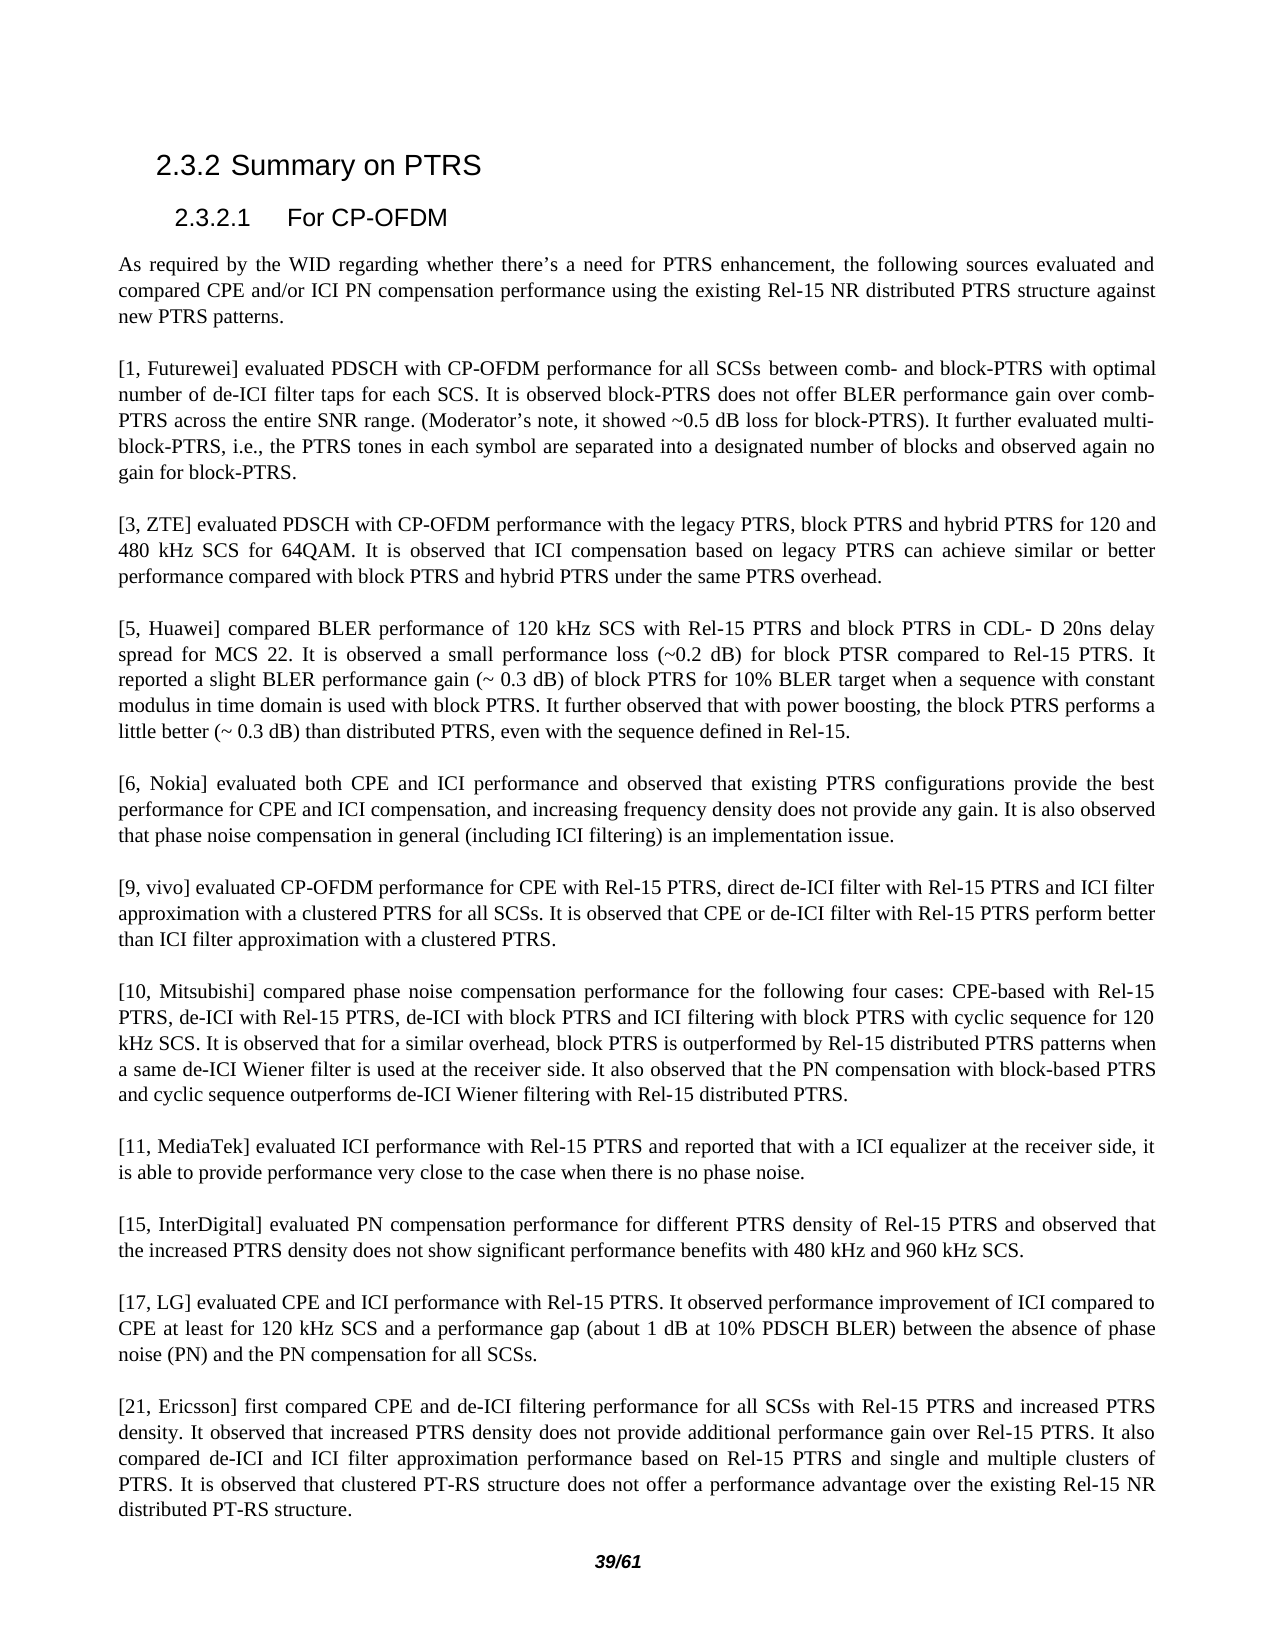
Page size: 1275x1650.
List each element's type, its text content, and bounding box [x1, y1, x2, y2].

text [6, Nokia] evaluated both CPE and ICI performance and observed that existing PTRS configurations provide the best performance for CPE and ICI compensation, and increasing frequency density does not provide any gain. It is also observed that phase noise compensation in general (including ICI filtering) is an implementation issue. [118, 771, 1157, 847]
text [1, Futurewei] evaluated PDSCH with CP-OFDM performance for all SCSs between comb- and block-PTRS with optimal number of de-ICI filter taps for each SCS. It is observed block-PTRS does not offer BLER performance gain over comb-PTRS across the entire SNR range. (Moderator’s note, it showed ~0.5 dB loss for block-PTRS). It further evaluated multi-block-PTRS, i.e., the PTRS tones in each symbol are separated into a designated number of blocks and observed again no gain for block-PTRS. [118, 356, 1157, 484]
text [10, Mitsubishi] compared phase noise compensation performance for the following four cases: CPE-based with Rel-15 PTRS, de-ICI with Rel-15 PTRS, de-ICI with block PTRS and ICI filtering with block PTRS with cyclic sequence for 120 kHz SCS. It is observed that for a similar overhead, block PTRS is outperformed by Rel-15 distributed PTRS patterns when a same de-ICI Wiener filter is used at the receiver side. It also observed that the PN compensation with block-based PTRS and cyclic sequence outperforms de-ICI Wiener filtering with Rel-15 distributed PTRS. [118, 979, 1157, 1106]
text [21, Ericsson] first compared CPE and de-ICI filtering performance for all SCSs with Rel-15 PTRS and increased PTRS density. It observed that increased PTRS density does not provide additional performance gain over Rel-15 PTRS. It also compared de-ICI and ICI filter approximation performance based on Rel-15 PTRS and single and multiple clusters of PTRS. It is observed that clustered PT-RS structure does not offer a performance advantage over the existing Rel-15 NR distributed PT-RS structure. [118, 1394, 1157, 1521]
text [9, vivo] evaluated CP-OFDM performance for CPE with Rel-15 PTRS, direct de-ICI filter with Rel-15 PTRS and ICI filter approximation with a clustered PTRS for all SCSs. It is observed that CPE or de-ICI filter with Rel-15 PTRS perform better than ICI filter approximation with a clustered PTRS. [118, 875, 1157, 951]
text [3, ZTE] evaluated PDSCH with CP-OFDM performance with the legacy PTRS, block PTRS and hybrid PTRS for 120 and 480 kHz SCS for 64QAM. It is observed that ICI compensation based on legacy PTRS can achieve similar or better performance compared with block PTRS and hybrid PTRS under the same PTRS overhead. [118, 512, 1157, 588]
text [11, MediaTek] evaluated ICI performance with Rel-15 PTRS and reported that with a ICI equalizer at the receiver side, it is able to provide performance very close to the case when there is no phase noise. [118, 1134, 1157, 1184]
subtitle Summary on PTRS [156, 148, 1157, 181]
text [15, InterDigital] evaluated PN compensation performance for different PTRS density of Rel-15 PTRS and observed that the increased PTRS density does not show significant performance benefits with 480 kHz and 960 kHz SCS. [118, 1212, 1157, 1262]
text [17, LG] evaluated CPE and ICI performance with Rel-15 PTRS. It observed performance improvement of ICI compared to CPE at least for 120 kHz SCS and a performance gap (about 1 dB at 10% PDSCH BLER) between the absence of phase noise (PN) and the PN compensation for all SCSs. [118, 1290, 1157, 1366]
text [5, Huawei] compared BLER performance of 120 kHz SCS with Rel-15 PTRS and block PTRS in CDL- D 20ns delay spread for MCS 22. It is observed a small performance loss (~0.2 dB) for block PTSR compared to Rel-15 PTRS. It reported a slight BLER performance gain (~ 0.3 dB) of block PTRS for 10% BLER target when a sequence with constant modulus in time domain is used with block PTRS. It further observed that with power boosting, the block PTRS performs a little better (~ 0.3 dB) than distributed PTRS, even with the sequence defined in Rel-15. [118, 616, 1157, 743]
subtitle For CP-OFDM [174, 203, 1157, 231]
text As required by the WID regarding whether there’s a need for PTRS enhancement, the following sources evaluated and compared CPE and/or ICI PN compensation performance using the existing Rel-15 NR distributed PTRS structure against new PTRS patterns. [118, 252, 1157, 328]
